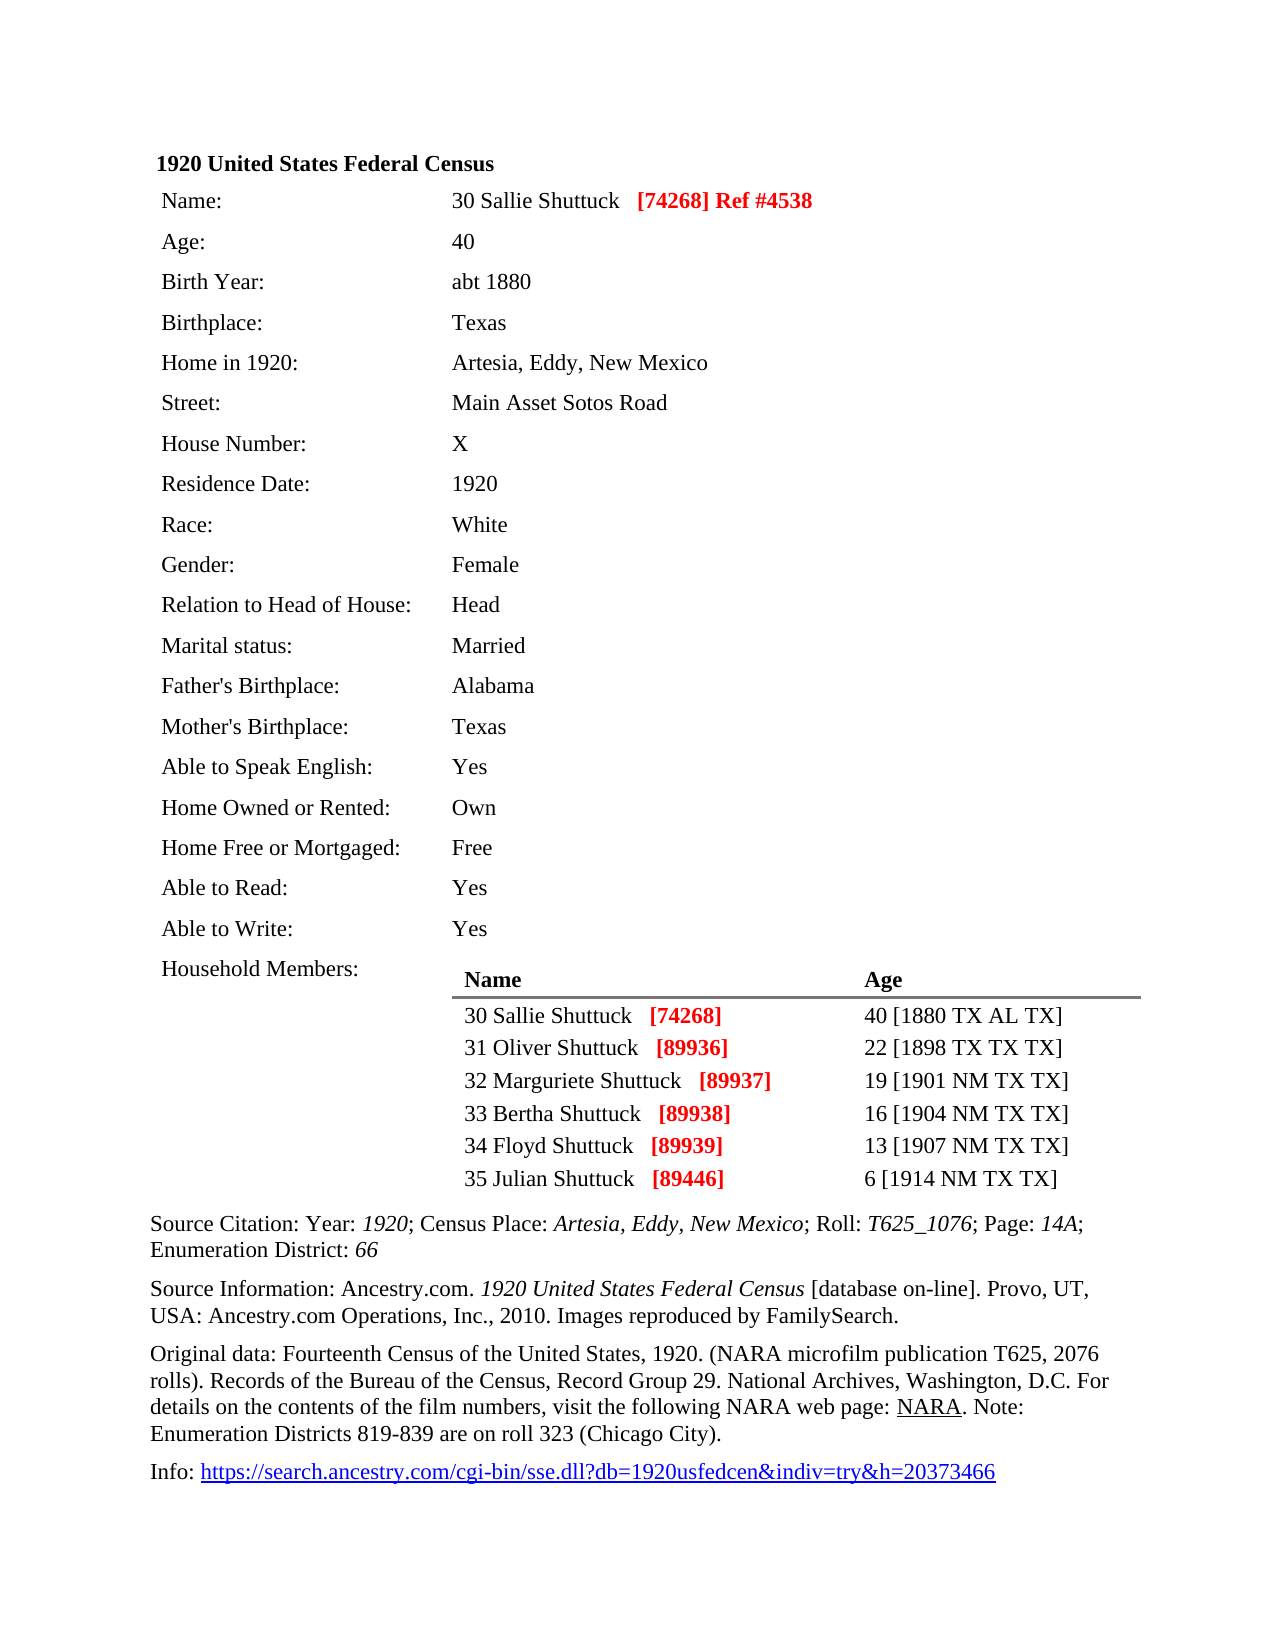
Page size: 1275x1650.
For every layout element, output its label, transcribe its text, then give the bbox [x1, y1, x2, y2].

table_header 30 Sallie Shuttuck [74268] Ref #4538 [439, 176, 1153, 217]
text Original data: Fourteenth Census of the United States, 1920. (NARA microfilm publication T625, 2076 rolls). Records of the Bureau of the Census, Record Group 29. National Archives, Washington, D.C. For details on the contents of the film numbers, visit the following NARA web page: NARA. Note: Enumeration Districts 819-839 are on roll 323 (Chicago City). [150, 1341, 1125, 1446]
table_cell Yes [439, 742, 1153, 783]
table_cell Age: [149, 217, 439, 257]
table_cell abt 1880 [439, 257, 1153, 298]
table_cell Home Owned or Rented: [149, 783, 439, 823]
table_cell Home in 1920: [149, 338, 439, 378]
table_cell Relation to Head of House: [149, 581, 439, 621]
table_cell Head [439, 581, 1153, 621]
table_cell Able to Speak English: [149, 742, 439, 783]
table_cell Street: [149, 379, 439, 419]
table_cell Father's Birthplace: [149, 661, 439, 702]
table_cell Female [439, 540, 1153, 581]
text Source Citation: Year: 1920; Census Place: Artesia, Eddy, New Mexico; Roll: T625_1076; Page: 14A; Enumeration District: 66 [150, 1210, 1125, 1263]
text Info: https://search.ancestry.com/cgi-bin/sse.dll?db=1920usfedcen&indiv=try&h=20373466 [150, 1458, 1125, 1485]
table_cell Birthplace: [149, 298, 439, 338]
table_cell White [439, 500, 1153, 540]
table_cell Marital status: [149, 621, 439, 661]
text Source Information: Ancestry.com. 1920 United States Federal Census [database on-line]. Provo, UT, USA: Ancestry.com Operations, Inc., 2010. Images reproduced by FamilySearch. [150, 1275, 1125, 1328]
table_cell Texas [439, 298, 1153, 338]
table_cell Free [439, 823, 1153, 863]
table_cell Gender: [149, 540, 439, 581]
table_cell Household Members: [149, 944, 439, 1198]
table_cell House Number: [149, 419, 439, 459]
table_cell Married [439, 621, 1153, 661]
table_cell Own [439, 783, 1153, 823]
table_cell Alabama [439, 661, 1153, 702]
table_cell X [439, 419, 1153, 459]
table_cell Main Asset Sotos Road [439, 379, 1153, 419]
table_cell 1920 [439, 459, 1153, 500]
text 1920 United States Federal Census [150, 150, 1125, 176]
table_header Name: [149, 176, 439, 217]
table_cell Home Free or Mortgaged: [149, 823, 439, 863]
table_cell Race: [149, 500, 439, 540]
table_cell Mother's Birthplace: [149, 702, 439, 742]
table_cell Able to Write: [149, 904, 439, 944]
table_cell 40 [439, 217, 1153, 257]
table_cell Residence Date: [149, 459, 439, 500]
table_cell Able to Read: [149, 864, 439, 904]
table_cell Texas [439, 702, 1153, 742]
table_cell Birth Year: [149, 257, 439, 298]
table_cell Yes [439, 904, 1153, 944]
table_cell Yes [439, 864, 1153, 904]
table_cell [439, 944, 1153, 1198]
table_cell Artesia, Eddy, New Mexico [439, 338, 1153, 378]
